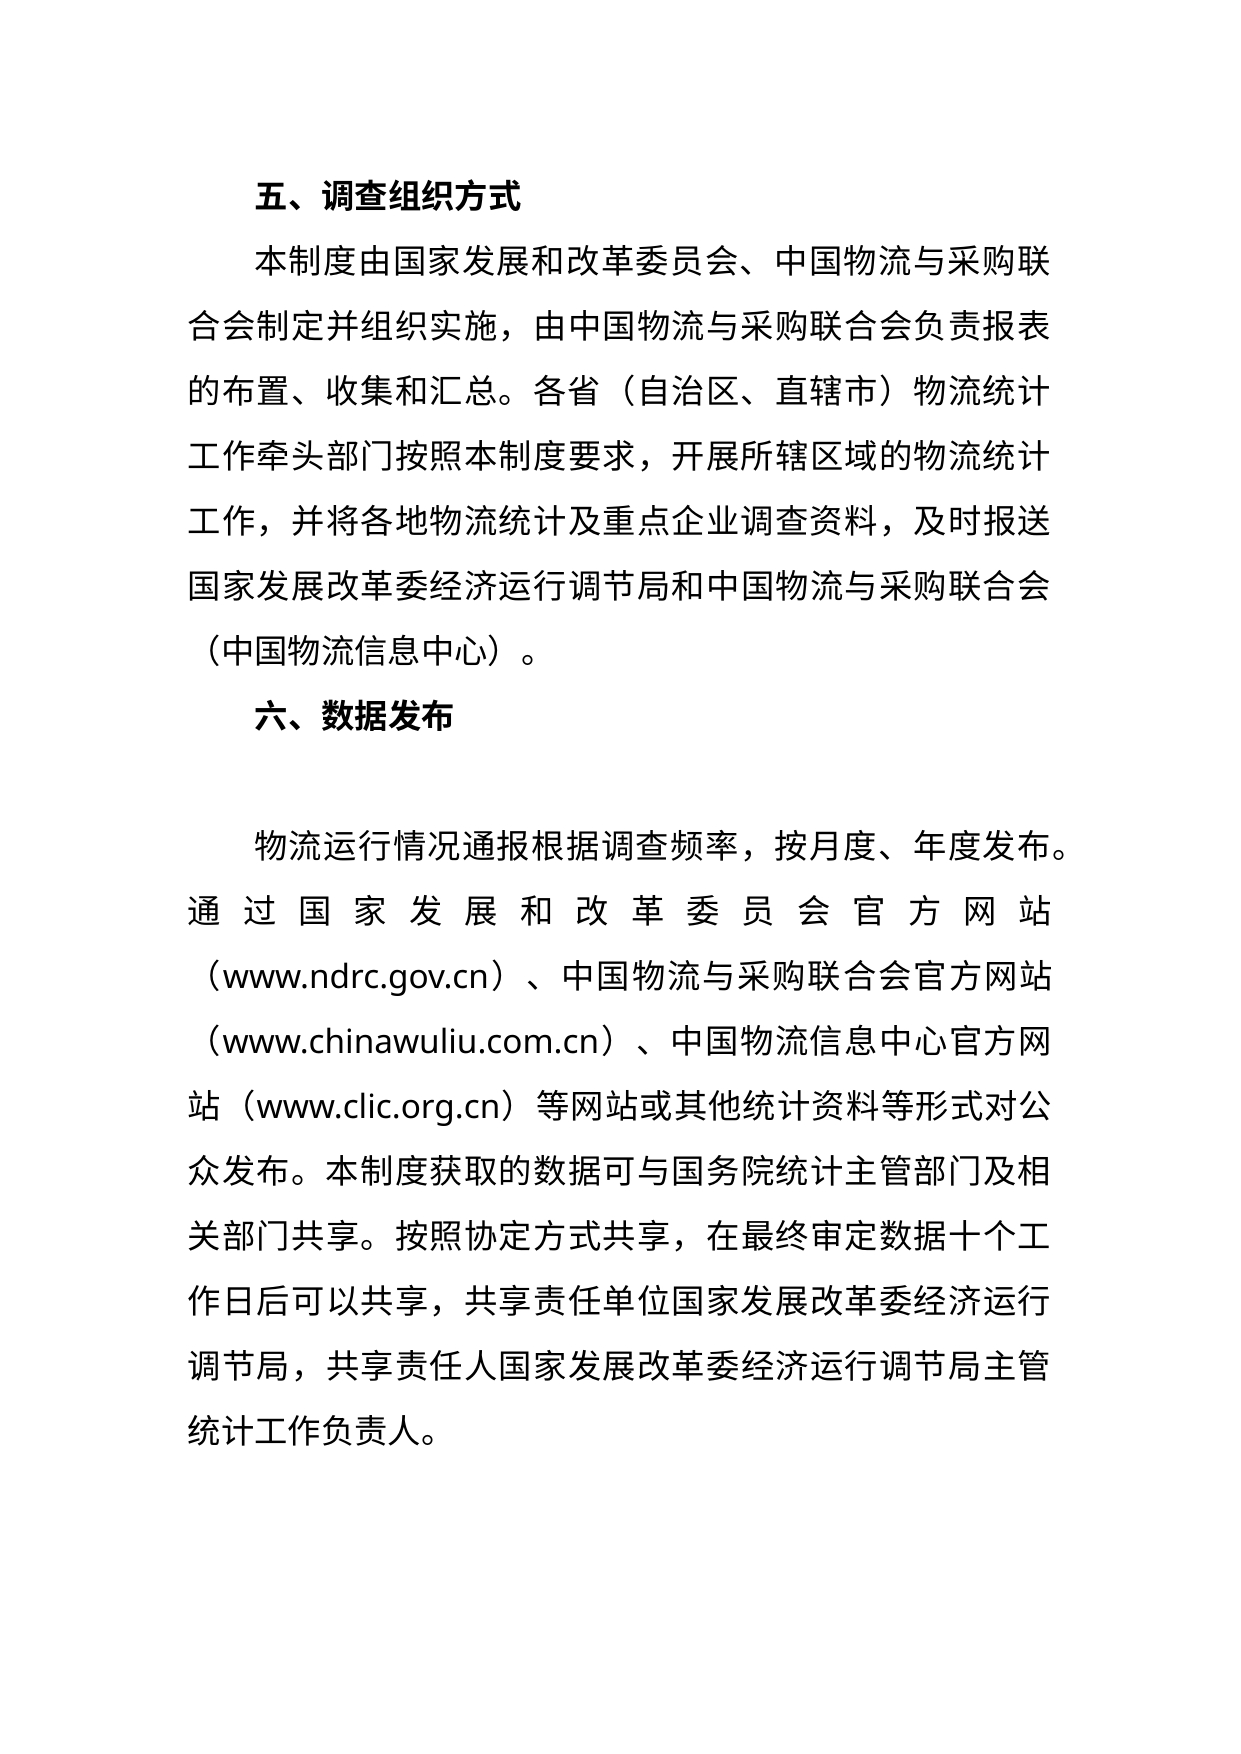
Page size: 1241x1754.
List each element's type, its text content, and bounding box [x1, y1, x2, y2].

text 五、调查组织方式 [187, 162, 1053, 227]
text 本制度由国家发展和改革委员会、中国物流与采购联合会制定并组织实施，由中国物流与采购联合会负责报表的布置、收集和汇总。各省（自治区、直辖市）物流统计工作牵头部门按照本制度要求，开展所辖区域的物流统计工作，并将各地物流统计及重点企业调查资料，及时报送国家发展改革委经济运行调节局和中国物流与采购联合会（中国物流信息中心）。 [187, 227, 1053, 682]
text 物流运行情况通报根据调查频率，按月度、年度发布。通过国家发展和改革委员会官方网站（www.ndrc.gov.cn）、中国物流与采购联合会官方网站（www.chinawuliu.com.cn）、中国物流信息中心官方网站（www.clic.org.cn）等网站或其他统计资料等形式对公众发布。本制度获取的数据可与国务院统计主管部门及相关部门共享。按照协定方式共享，在最终审定数据十个工作日后可以共享，共享责任单位国家发展改革委经济运行调节局，共享责任人国家发展改革委经济运行调节局主管统计工作负责人。 [187, 812, 1053, 1462]
text 六、数据发布 [187, 682, 1053, 747]
